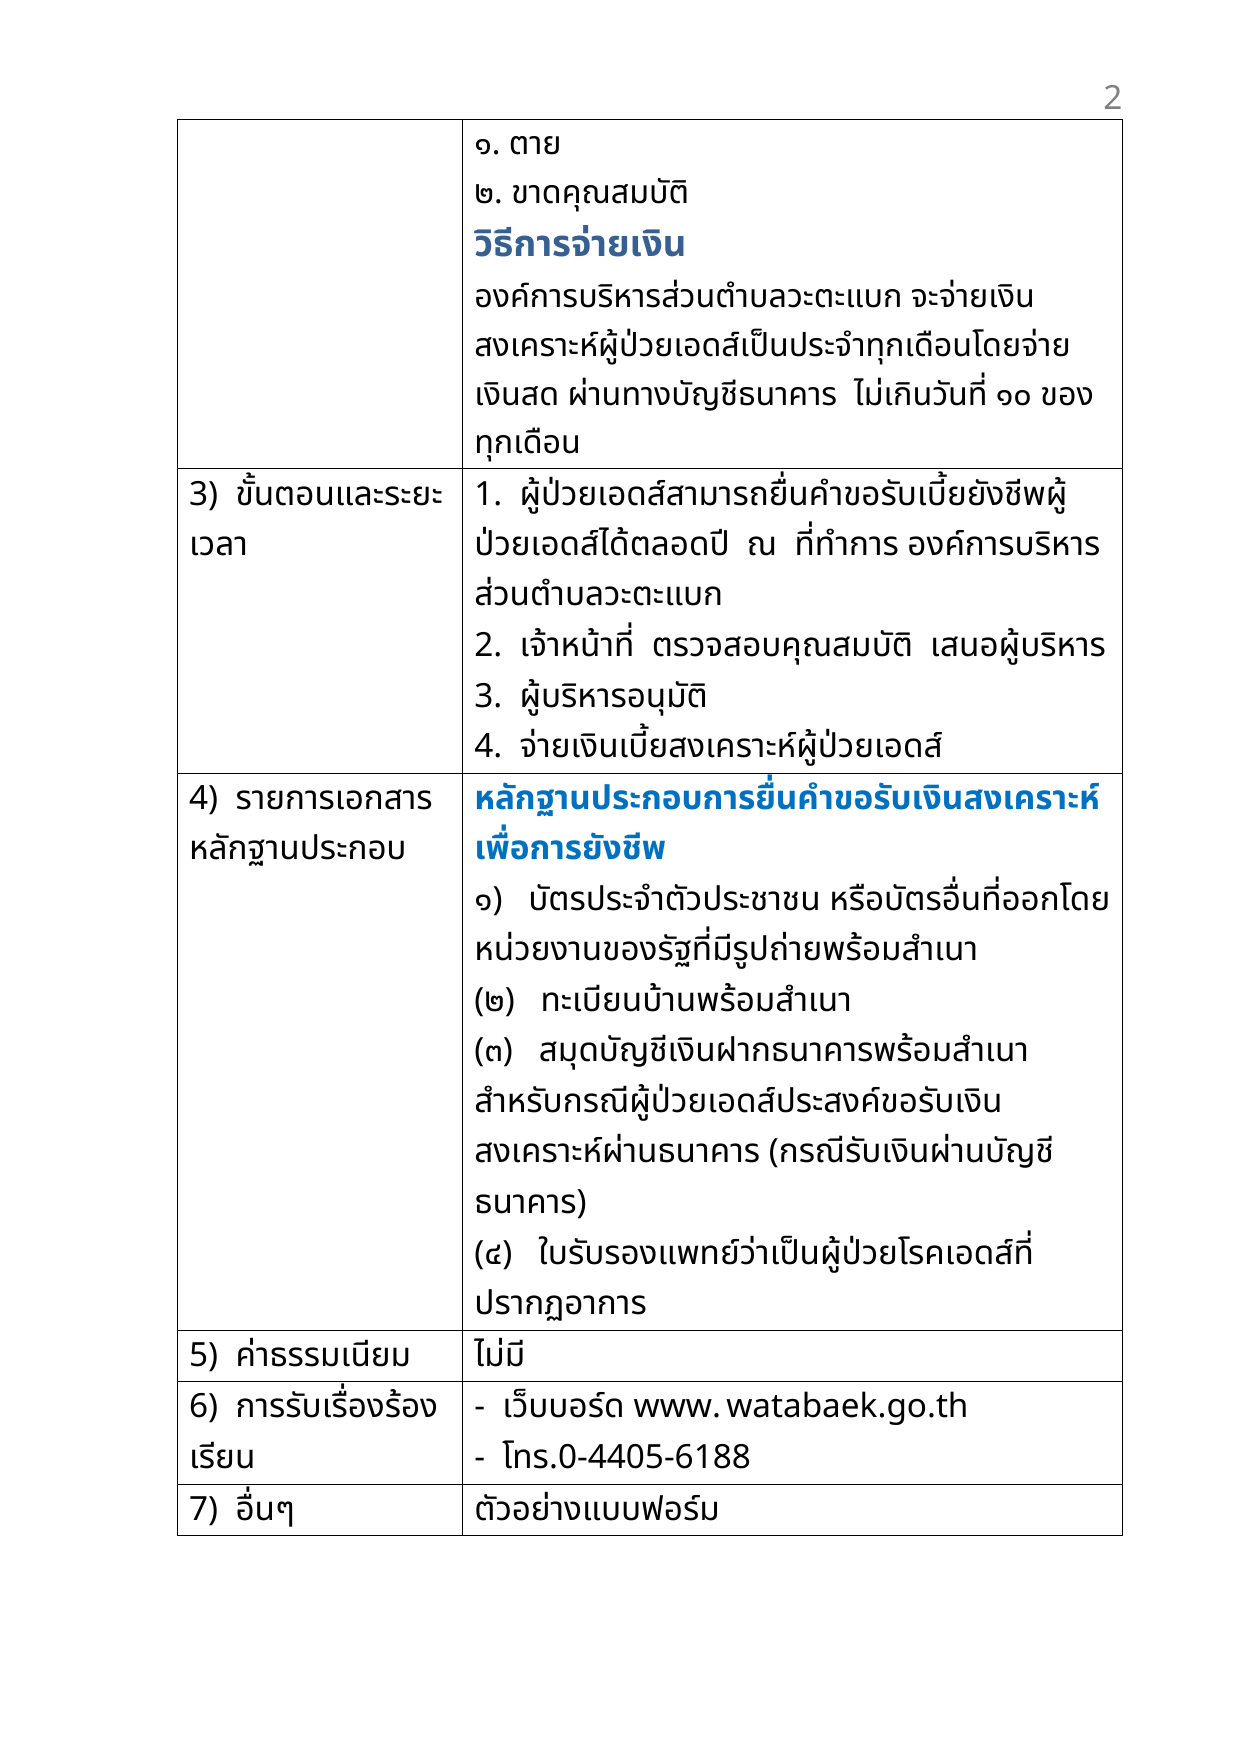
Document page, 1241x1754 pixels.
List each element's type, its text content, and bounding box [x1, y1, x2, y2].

table_cell 7) อื่นๆ [178, 1485, 462, 1535]
table_cell 1. ผู้ป่วยเอดส์สามารถยื่นคำขอรับเบี้ยยังชีพผู้ป่วยเอดส์ได้ตลอดปี ณ ที่ทำการ องค์การบริหารส่วนตำบลวะตะแบก 2. เจ้าหน้าที่ ตรวจสอบคุณสมบัติ เสนอผู้บริหาร 3. ผู้บริหารอนุมัติ 4. จ่ายเงินเบี้ยสงเคราะห์ผู้ป่วยเอดส์ [463, 469, 1122, 773]
table_cell 3) ขั้นตอนและระยะเวลา [178, 469, 462, 773]
table_cell ตัวอย่างแบบฟอร์ม [463, 1485, 1122, 1535]
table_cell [463, 120, 1122, 468]
table_cell 4) รายการเอกสารหลักฐานประกอบ [178, 774, 462, 1329]
table_cell หลักฐานประกอบการยื่นคำขอรับเงินสงเคราะห์เพื่อการยังชีพ ๑) บัตรประจำตัวประชาชน หรือบัตรอื่นที่ออกโดยหน่วยงานของรัฐที่มีรูปถ่ายพร้อมสำเนา (๒) ทะเบียนบ้านพร้อมสำเนา (๓) สมุดบัญชีเงินฝากธนาคารพร้อมสำเนา สำหรับกรณีผู้ป่วยเอดส์ประสงค์ขอรับเงินสงเคราะห์ผ่านธนาคาร (กรณีรับเงินผ่านบัญชีธนาคาร) (๔) ใบรับรองแพทย์ว่าเป็นผู้ป่วยโรคเอดส์ที่ปรากฏอาการ [463, 774, 1122, 1329]
table_cell 6) การรับเรื่องร้องเรียน [178, 1382, 462, 1483]
table_cell - เว็บบอร์ด www. watabaek.go.th - โทร.0-4405-6188 [463, 1382, 1122, 1483]
table_cell ไม่มี [463, 1331, 1122, 1381]
table_cell 5) ค่าธรรมเนียม [178, 1331, 462, 1381]
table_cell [178, 120, 462, 468]
